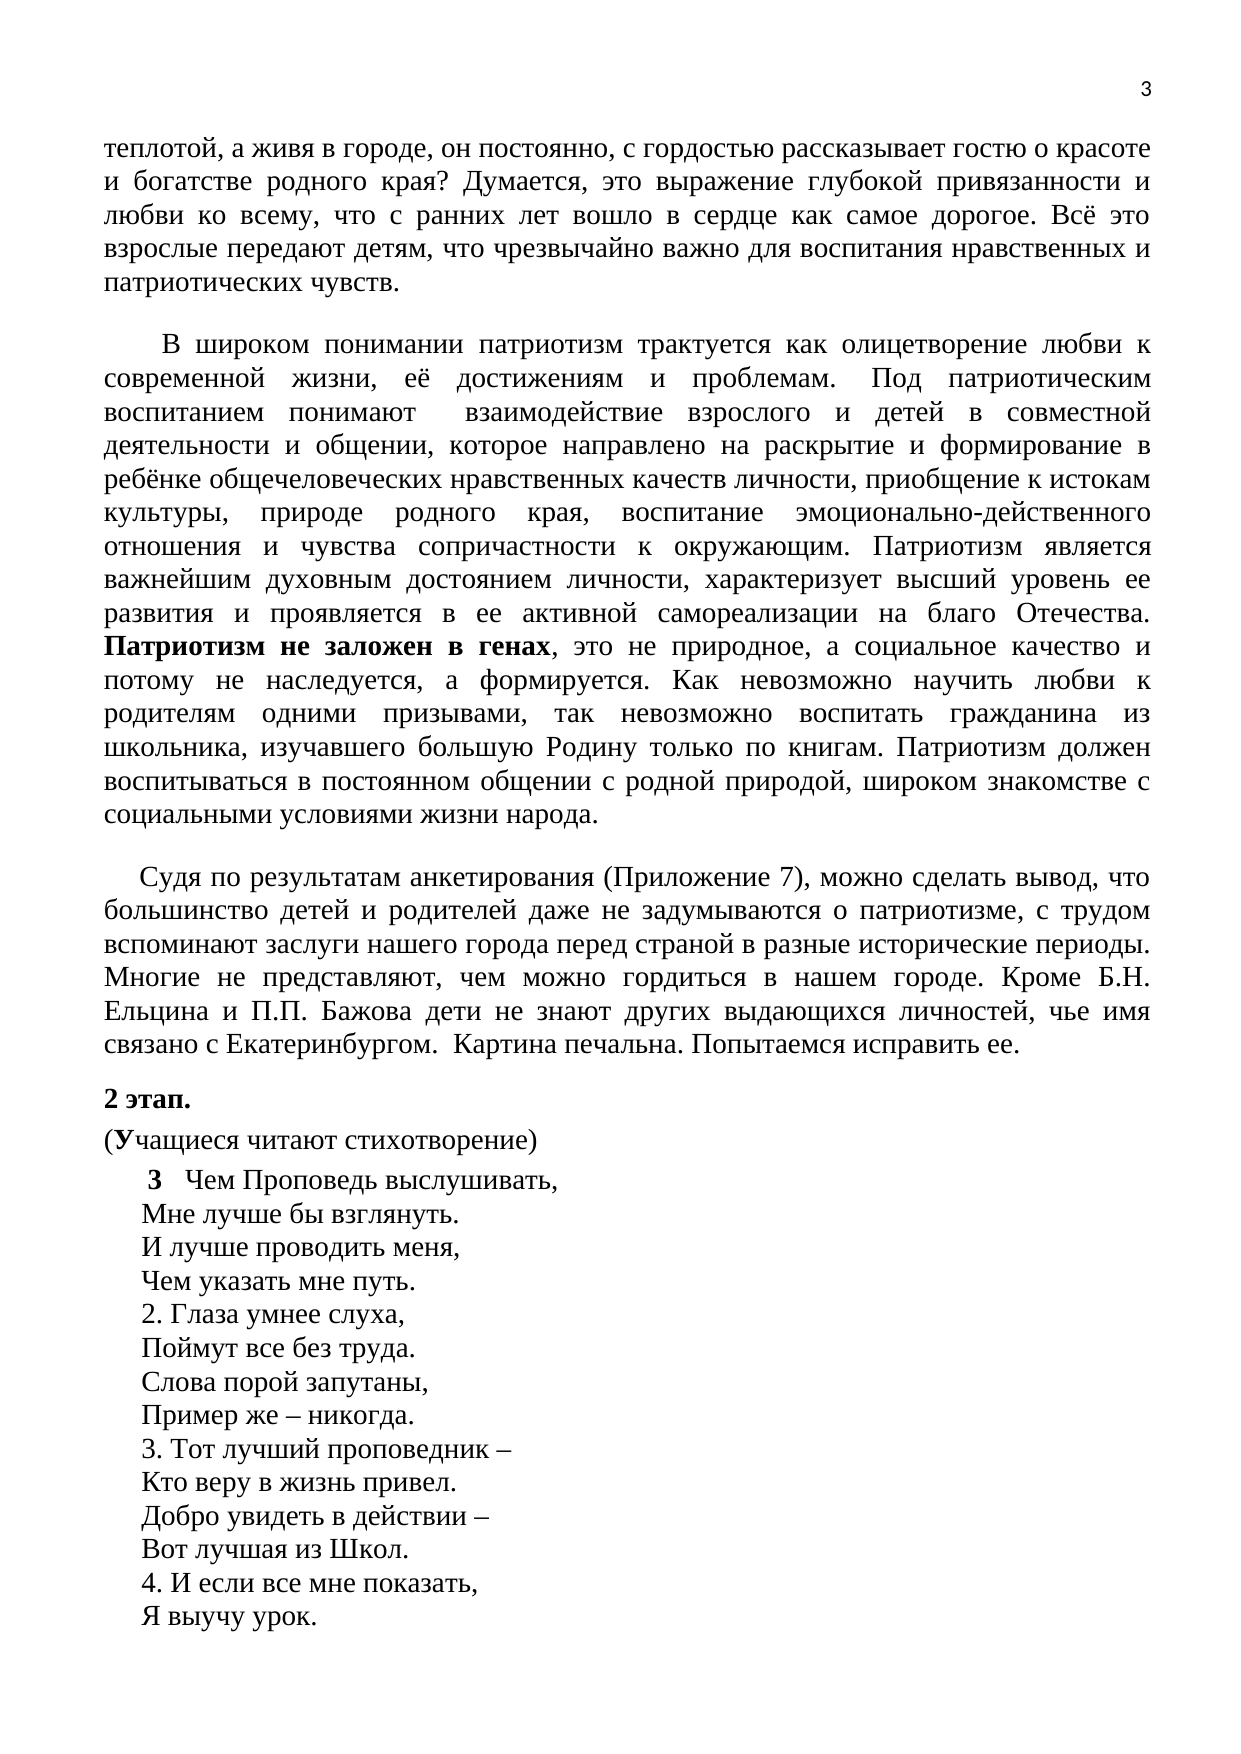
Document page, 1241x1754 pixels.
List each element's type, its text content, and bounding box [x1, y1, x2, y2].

list Чем Проповедь выслушивать, [147, 1162, 1152, 1196]
text 2 этап. [103, 1081, 1152, 1115]
text Слова порой запутаны, [141, 1364, 1152, 1397]
text 2. Глаза умнее слуха, [141, 1297, 1152, 1330]
text Добро увидеть в действии – [141, 1498, 1152, 1531]
text Поймут все без труда. [141, 1330, 1152, 1364]
text (Учащиеся читают стихотворение) [103, 1122, 1152, 1155]
text 4. И если все мне показать, [141, 1565, 1152, 1598]
text Кто веру в жизнь привел. [141, 1464, 1152, 1498]
text В широком понимании патриотизм трактуется как олицетворение любви к современной жизни, её достижениям и проблемам. Под патриотическим воспитанием понимают взаимодействие взрослого и детей в совместной деятельности и общении, которое направлено на раскрытие и формирование в ребёнке общечеловеческих нравственных качеств личности, приобщение к истокам культуры, природе родного края, воспитание эмоционально-действенного отношения и чувства сопричастности к окружающим. Патриотизм является важнейшим духовным достоянием личности, характеризует высший уровень ее развития и проявляется в ее активной самореализации на благо Отечества. Патриотизм не заложен в генах, это не природное, а социальное качество и потому не наследуется, а формируется. Как невозможно научить любви к родителям одними призывами, так невозможно воспитать гражданина из школьника, изучавшего большую Родину только по книгам. Патриотизм должен воспитываться в постоянном общении с родной природой, широком знакомстве с социальными условиями жизни народа. [103, 327, 1152, 830]
text Пример же – никогда. [141, 1397, 1152, 1431]
text 3. Тот лучший проповедник – [141, 1431, 1152, 1464]
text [103, 130, 1152, 297]
text Я выучу урок. [141, 1598, 1152, 1632]
text И лучше проводить меня, [141, 1229, 1152, 1263]
text Вот лучшая из Школ. [141, 1531, 1152, 1565]
text Судя по результатам анкетирования (Приложение 7), можно сделать вывод, что большинство детей и родителей даже не задумываются о патриотизме, с трудом вспоминают заслуги нашего города перед страной в разные исторические периоды. Многие не представляют, чем можно гордиться в нашем городе. Кроме Б.Н. Ельцина и П.П. Бажова дети не знают других выдающихся личностей, чье имя связано с Екатеринбургом. Картина печальна. Попытаемся исправить ее. [103, 859, 1152, 1060]
text Чем указать мне путь. [141, 1263, 1152, 1297]
text Мне лучше бы взглянуть. [141, 1196, 1152, 1229]
